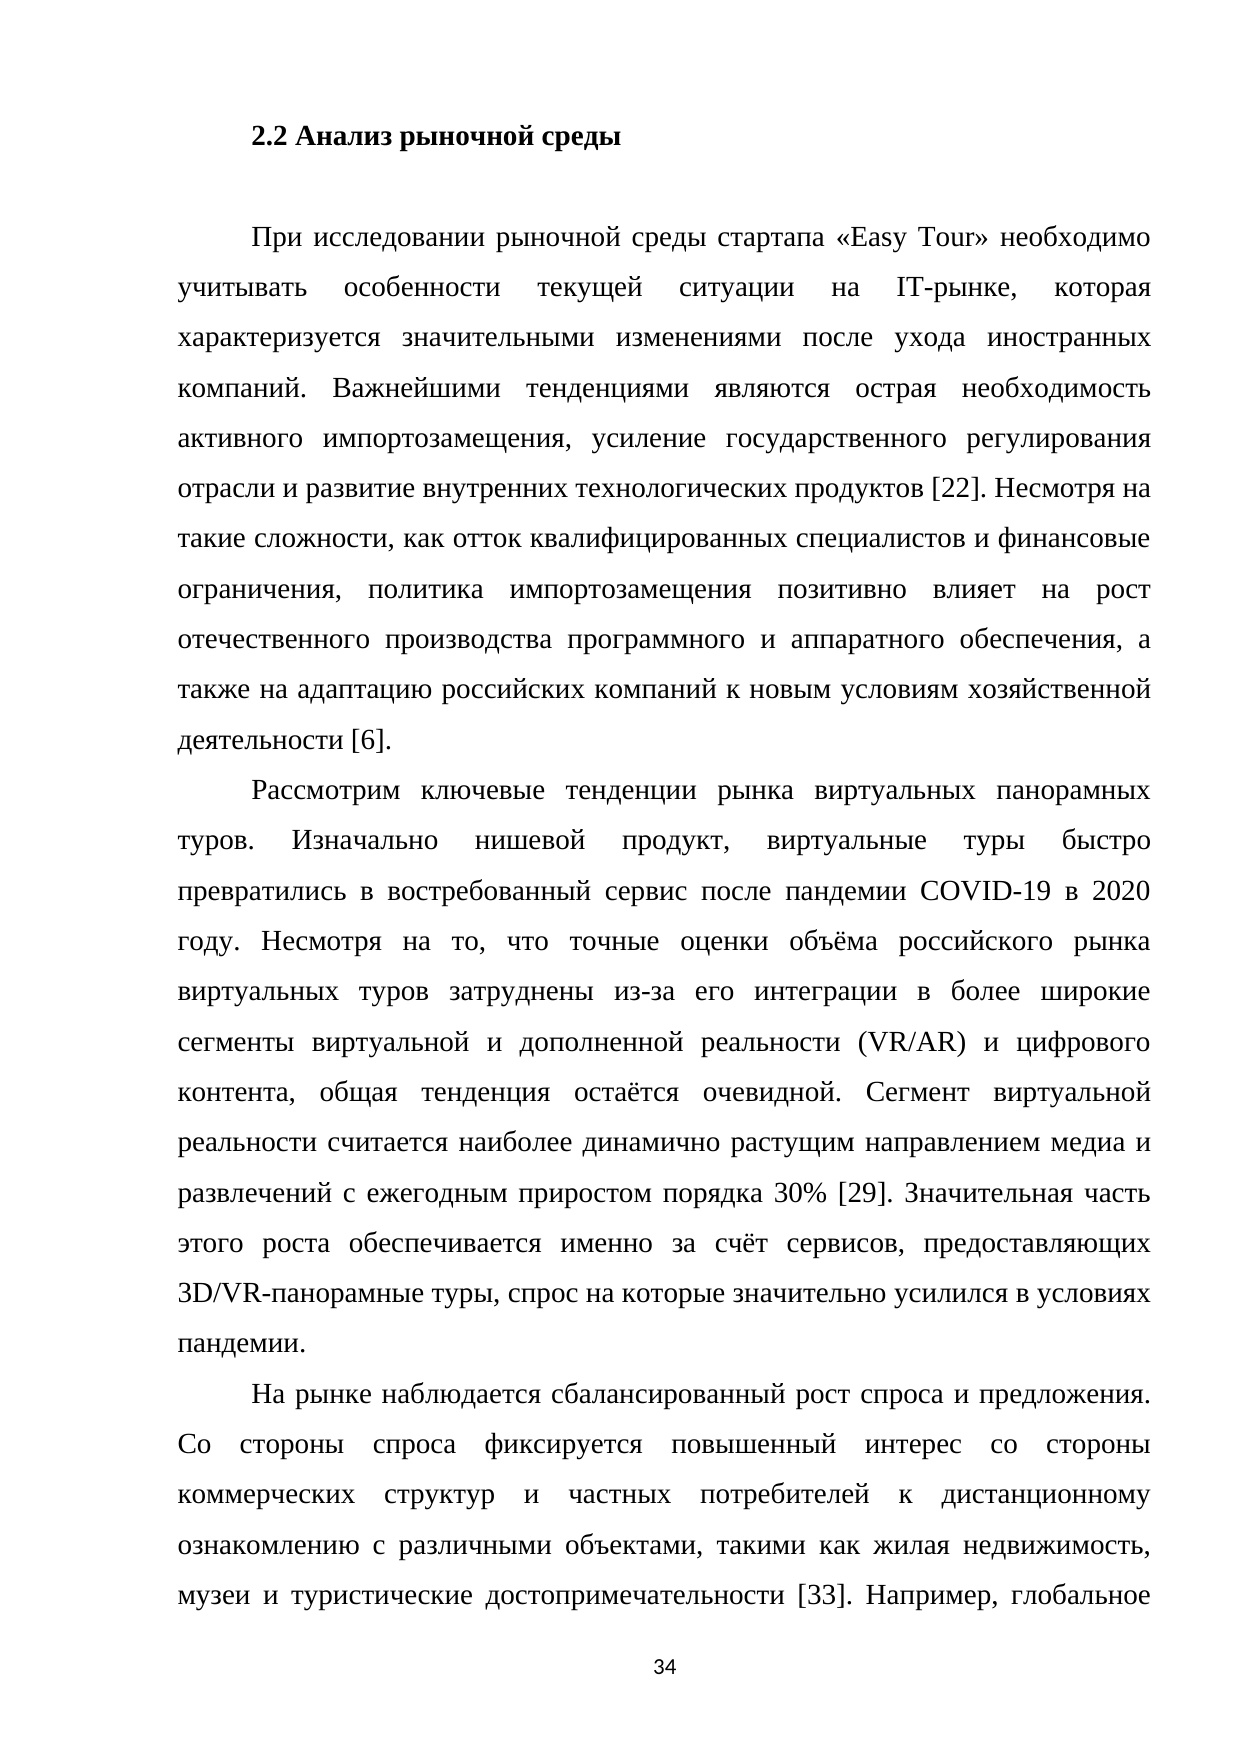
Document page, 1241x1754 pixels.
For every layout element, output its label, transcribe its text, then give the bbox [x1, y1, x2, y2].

text Рассмотрим ключевые тенденции рынка виртуальных панорамных туров. Изначально нишевой продукт, виртуальные туры быстро превратились в востребованный сервис после пандемии COVID-19 в 2020 году. Несмотря на то, что точные оценки объёма российского рынка виртуальных туров затруднены из-за его интеграции в более широкие сегменты виртуальной и дополненной реальности (VR/AR) и цифрового контента, общая тенденция остаётся очевидной. Сегмент виртуальной реальности считается наиболее динамично растущим направлением медиа и развлечений с ежегодным приростом порядка 30% [29]. Значительная часть этого роста обеспечивается именно за счёт сервисов, предоставляющих 3D/VR-панорамные туры, спрос на которые значительно усилился в условиях пандемии. [177, 772, 1152, 1359]
text При исследовании рыночной среды стартапа «Easy Tour» необходимо учитывать особенности текущей ситуации на IT-рынке, которая характеризуется значительными изменениями после ухода иностранных компаний. Важнейшими тенденциями являются острая необходимость активного импортозамещения, усиление государственного регулирования отрасли и развитие внутренних технологических продуктов [22]. Несмотря на такие сложности, как отток квалифицированных специалистов и финансовые ограничения, политика импортозамещения позитивно влияет на рост отечественного производства программного и аппаратного обеспечения, а также на адаптацию российских компаний к новым условиям хозяйственной деятельности [6]. [177, 219, 1152, 755]
subtitle 2.2 Анализ рыночной среды [177, 118, 1152, 152]
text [177, 1376, 1152, 1611]
